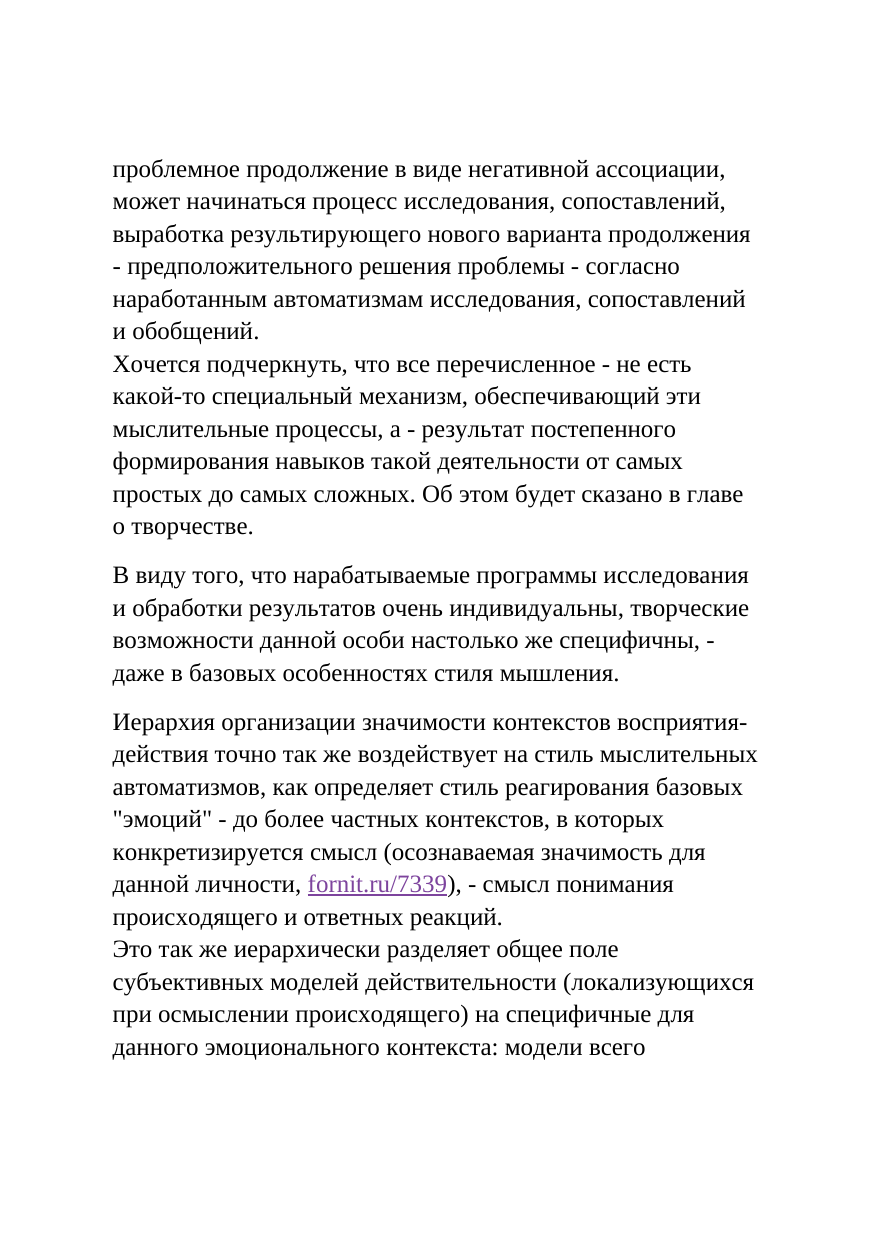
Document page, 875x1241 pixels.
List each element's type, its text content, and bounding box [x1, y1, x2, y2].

text В виду того, что нарабатываемые программы исследования и обработки результатов очень индивидуальны, творческие возможности данной особи настолько же специфичны, - даже в базовых особенностях стиля мышления. [112, 557, 762, 687]
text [112, 150, 762, 540]
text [112, 703, 762, 1061]
